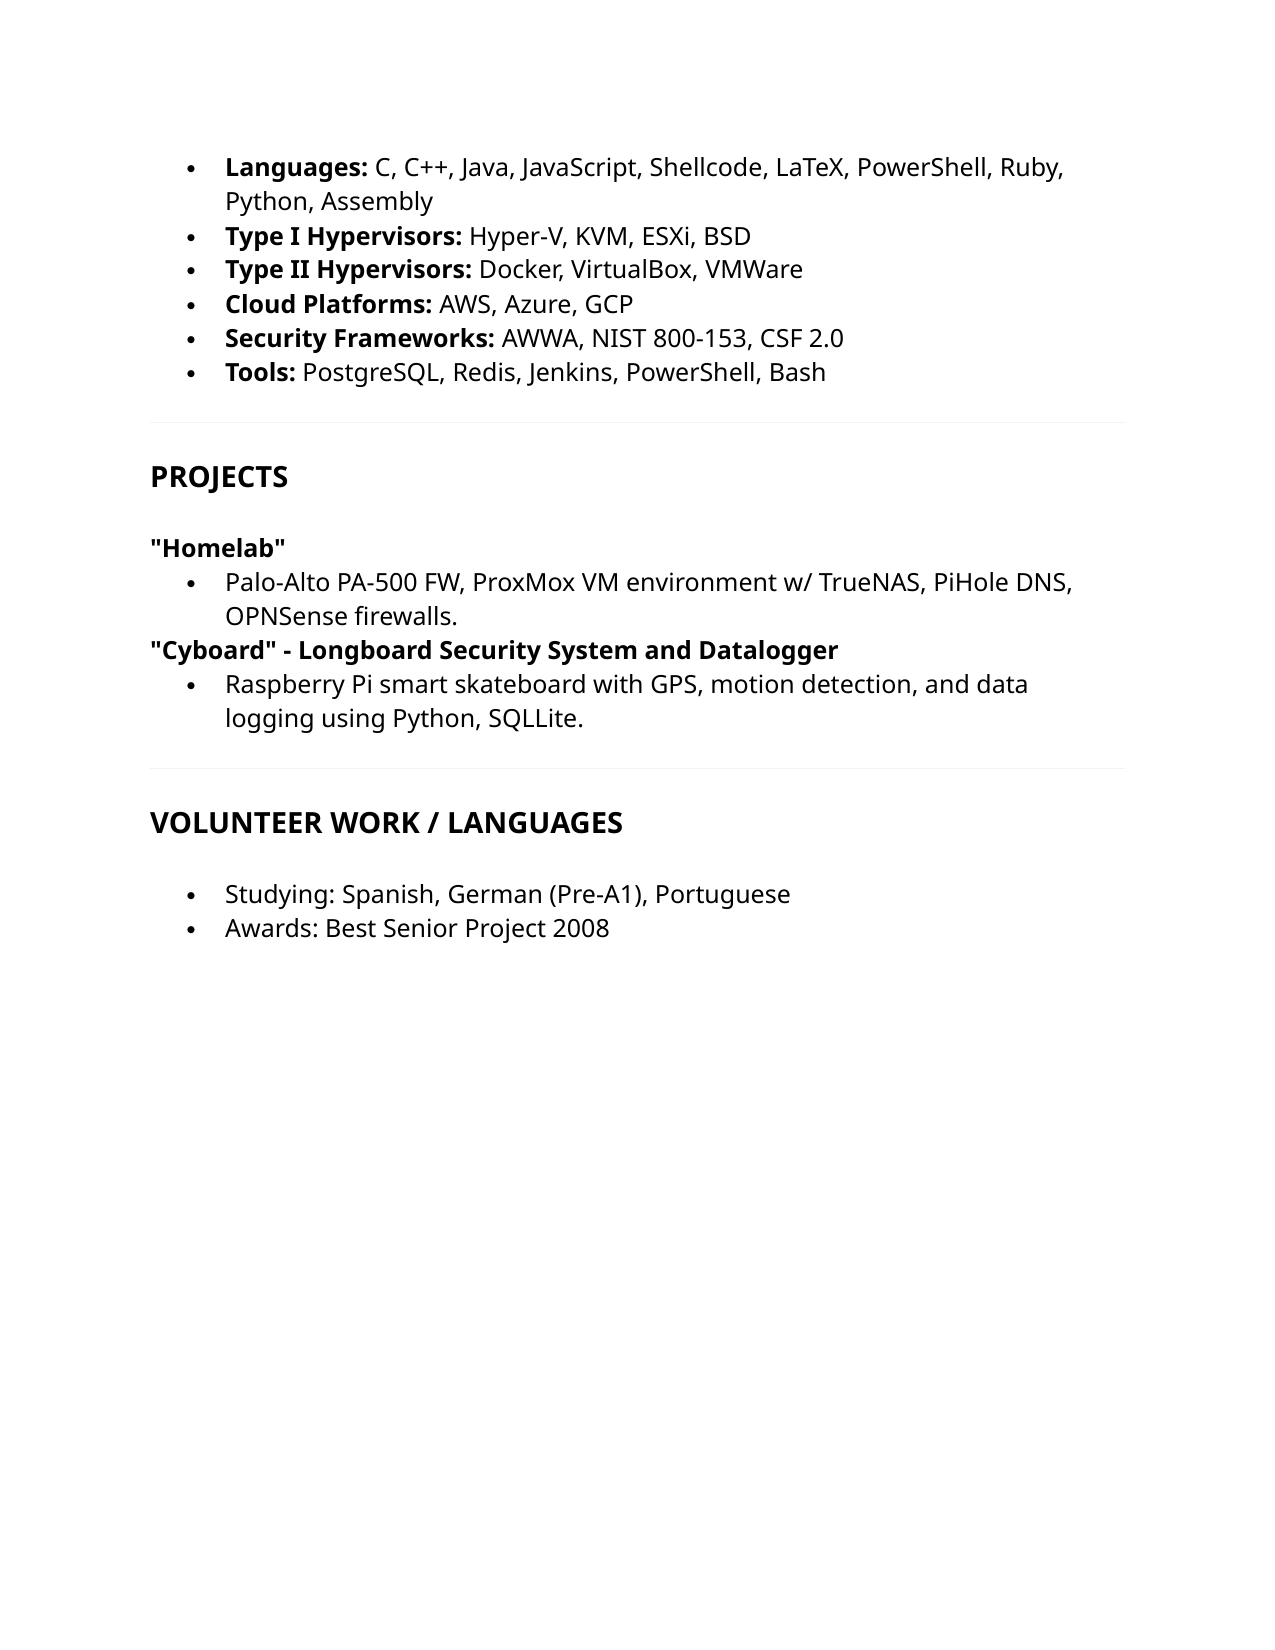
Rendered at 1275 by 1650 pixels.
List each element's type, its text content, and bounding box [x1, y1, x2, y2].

text "Homelab" [150, 530, 1125, 564]
list Security Frameworks: AWWA, NIST 800-153, CSF 2.0 [187, 320, 1125, 354]
list Type I Hypervisors: Hyper-V, KVM, ESXi, BSD [187, 218, 1125, 252]
list Tools: PostgreSQL, Redis, Jenkins, PowerShell, Bash [187, 354, 1125, 388]
text "Cyboard" - Longboard Security System and Datalogger [150, 632, 1125, 667]
list Cloud Platforms: AWS, Azure, GCP [187, 286, 1125, 320]
list Awards: Best Senior Project 2008 [187, 911, 1125, 945]
list Type II Hypervisors: Docker, VirtualBox, VMWare [187, 252, 1125, 286]
list Languages: C, C++, Java, JavaScript, Shellcode, LaTeX, PowerShell, Ruby, Python, Assembly [187, 150, 1125, 218]
list Raspberry Pi smart skateboard with GPS, motion detection, and data logging using Python, SQLLite. [187, 667, 1125, 735]
text PROJECTS [150, 457, 1125, 496]
list Studying: Spanish, German (Pre-A1), Portuguese [187, 877, 1125, 911]
text VOLUNTEER WORK / LANGUAGES [150, 803, 1125, 842]
list Palo-Alto PA-500 FW, ProxMox VM environment w/ TrueNAS, PiHole DNS, OPNSense firewalls. [187, 564, 1125, 632]
